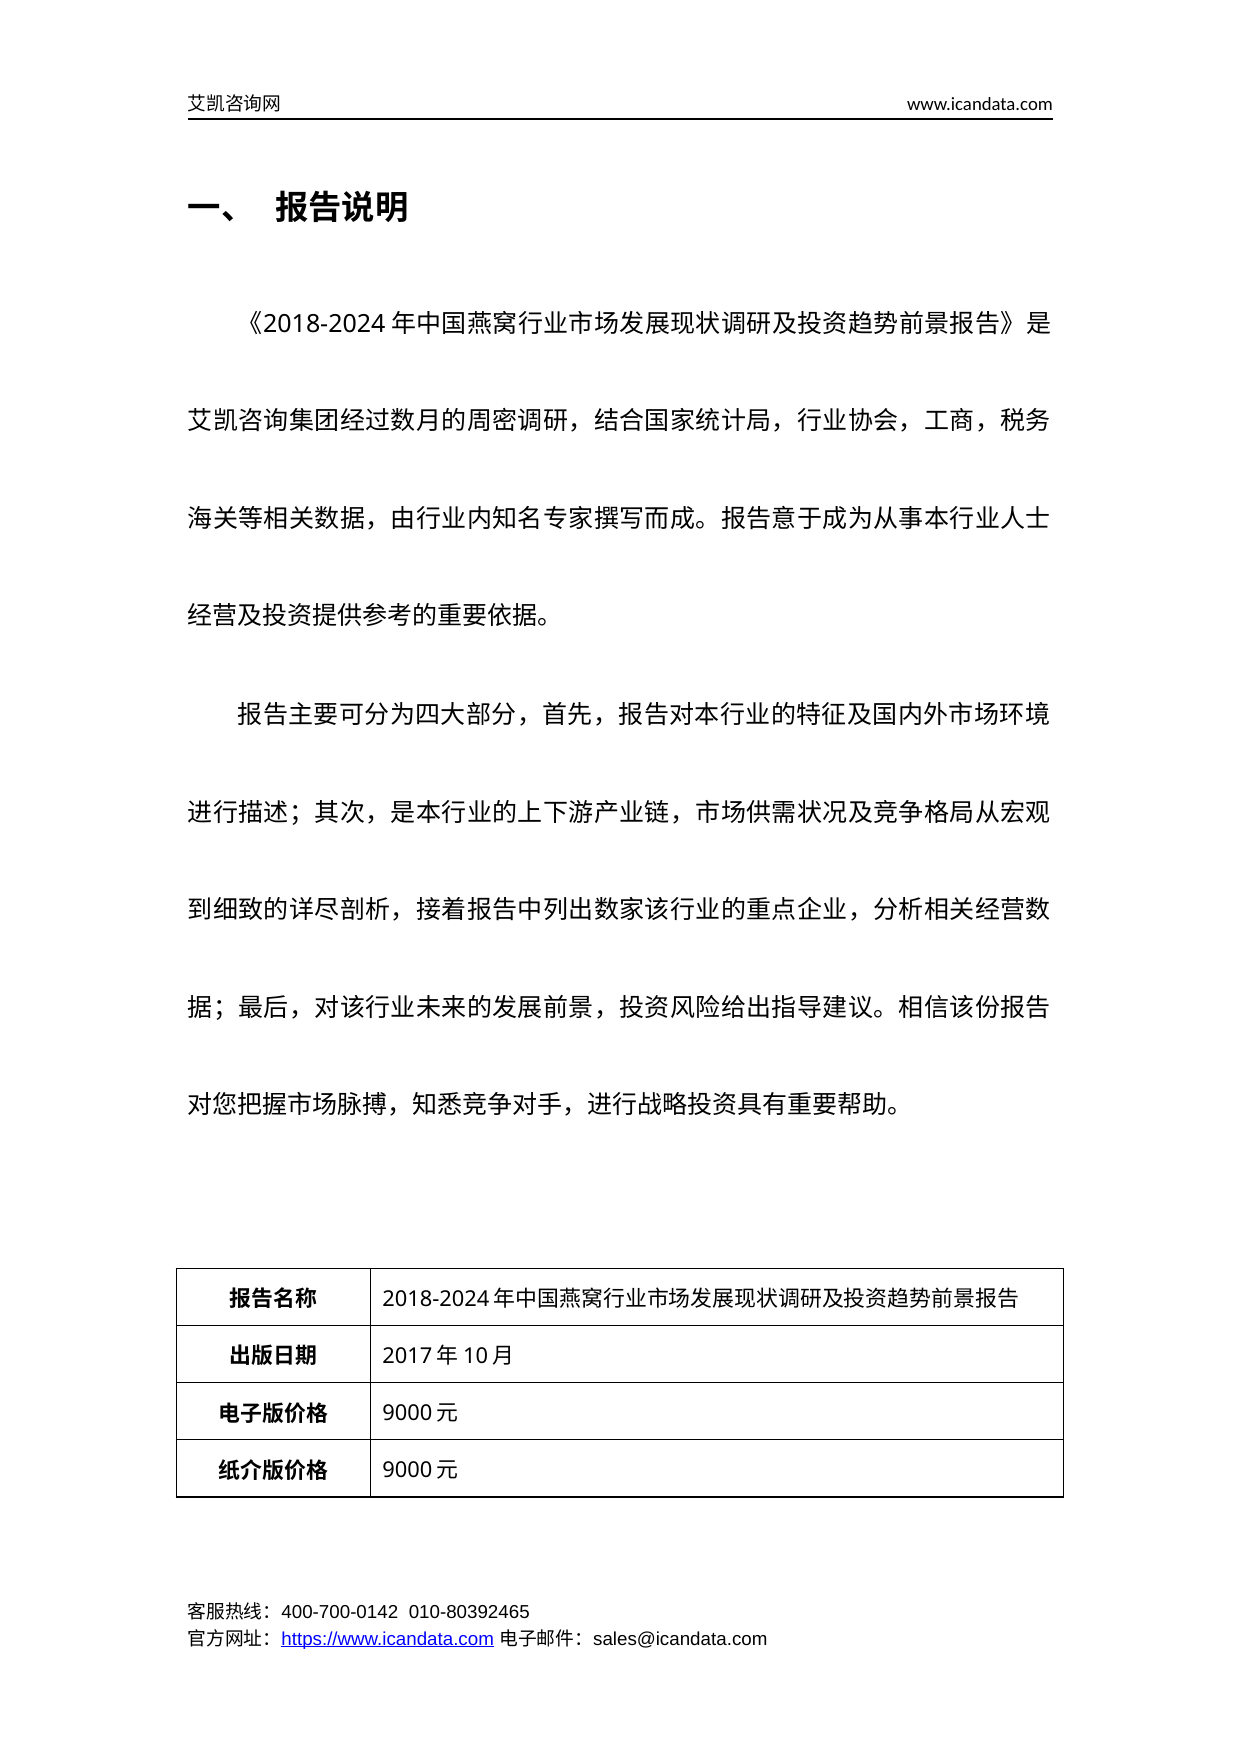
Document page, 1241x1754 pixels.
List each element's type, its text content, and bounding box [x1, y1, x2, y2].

table_cell 出版日期 [177, 1326, 370, 1382]
table_header 报告名称 [177, 1269, 370, 1325]
table_cell 9000元 [371, 1383, 1063, 1439]
table_cell 2017年10月 [371, 1326, 1063, 1382]
text 《2018-2024年中国燕窝行业市场发展现状调研及投资趋势前景报告》是艾凯咨询集团经过数月的周密调研，结合国家统计局，行业协会，工商，税务海关等相关数据，由行业内知名专家撰写而成。报告意于成为从事本行业人士经营及投资提供参考的重要依据。 [187, 289, 1053, 646]
subtitle 报告说明 [187, 172, 1053, 237]
table_cell 纸介版价格 [177, 1440, 370, 1496]
table_cell 9000元 [371, 1440, 1063, 1496]
text 报告主要可分为四大部分，首先，报告对本行业的特征及国内外市场环境进行描述；其次，是本行业的上下游产业链，市场供需状况及竞争格局从宏观到细致的详尽剖析，接着报告中列出数家该行业的重点企业，分析相关经营数据；最后，对该行业未来的发展前景，投资风险给出指导建议。相信该份报告对您把握市场脉搏，知悉竞争对手，进行战略投资具有重要帮助。 [187, 681, 1053, 1136]
table_header 2018-2024年中国燕窝行业市场发展现状调研及投资趋势前景报告 [371, 1269, 1063, 1325]
table_cell 电子版价格 [177, 1383, 370, 1439]
